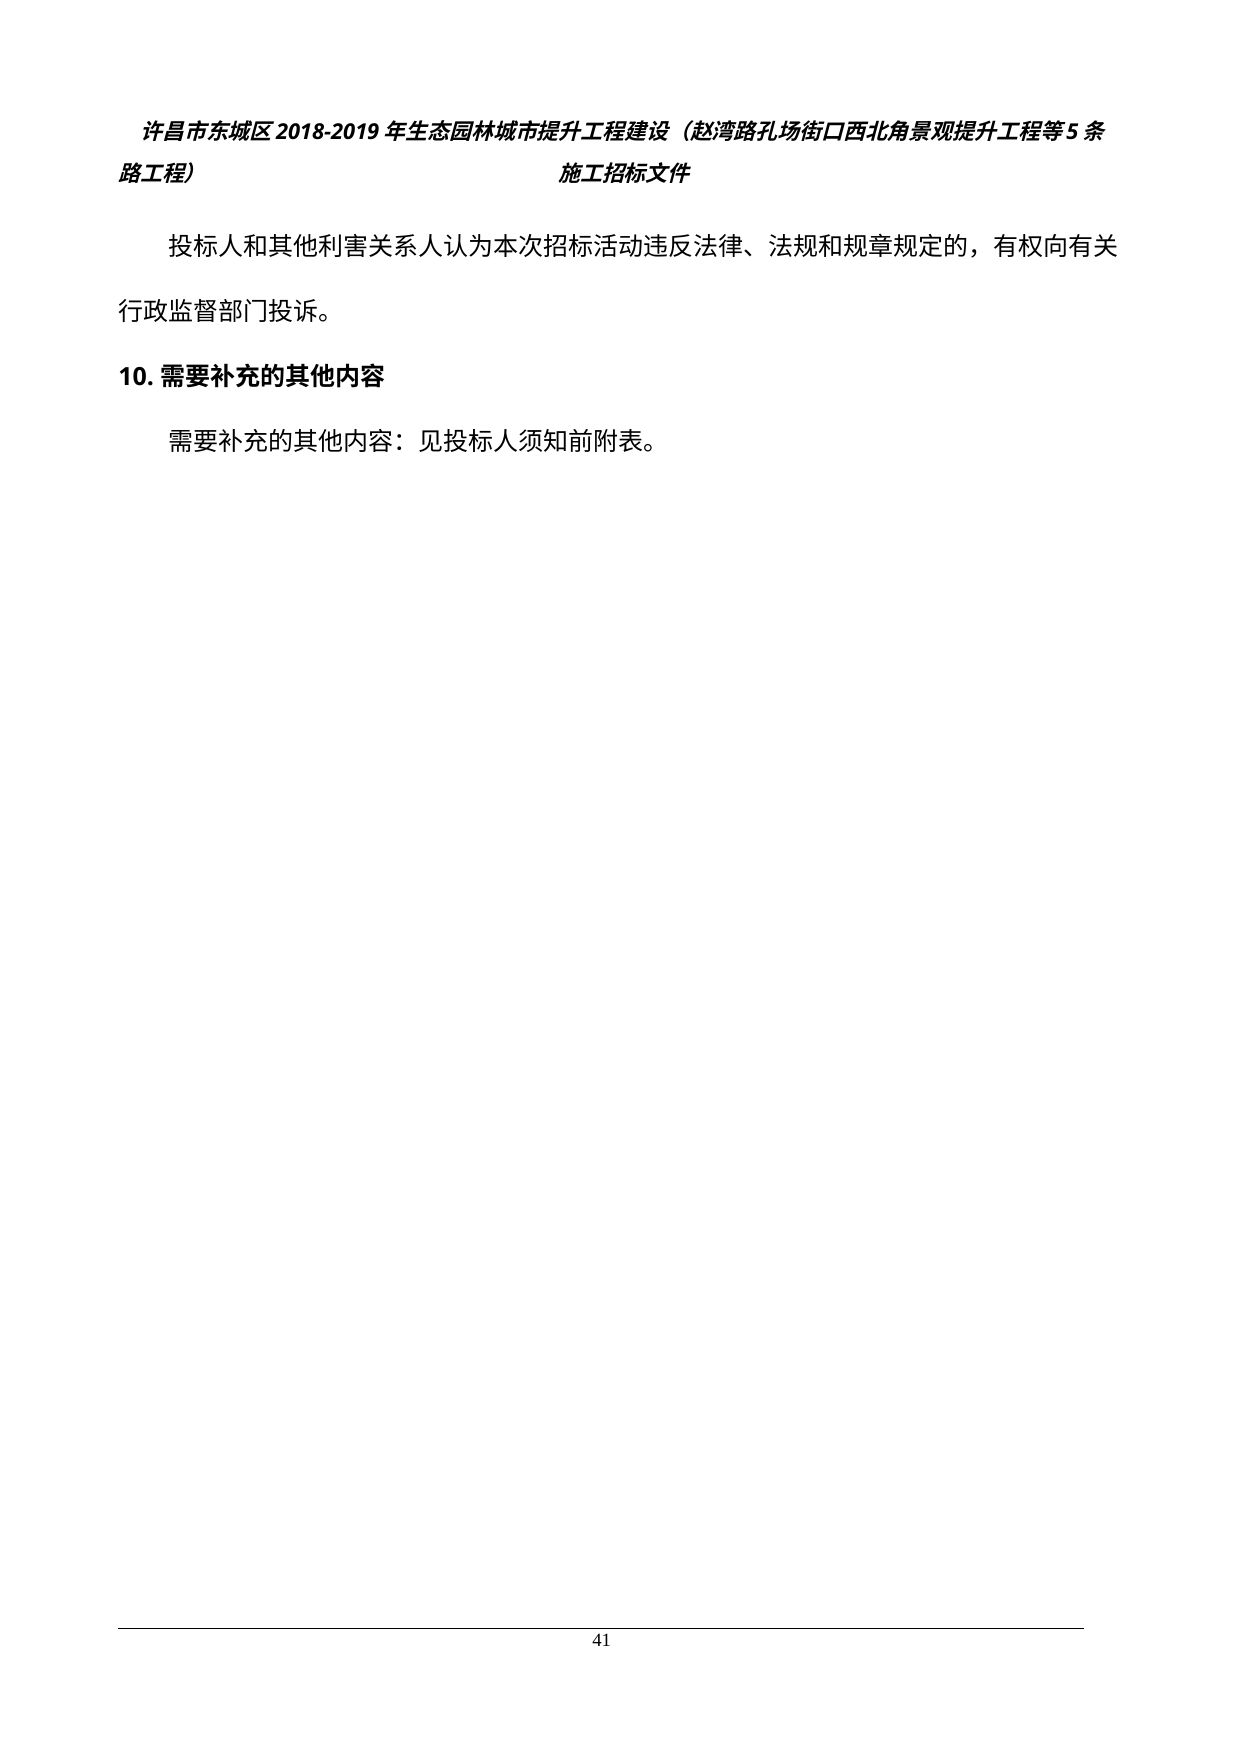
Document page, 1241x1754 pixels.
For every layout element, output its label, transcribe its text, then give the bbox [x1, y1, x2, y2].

text 投标人和其他利害关系人认为本次招标活动违反法律、法规和规章规定的，有权向有关行政监督部门投诉。 [118, 212, 1122, 342]
text 10. 需要补充的其他内容 [118, 342, 1122, 407]
text 需要补充的其他内容：见投标人须知前附表。 [118, 407, 1122, 472]
